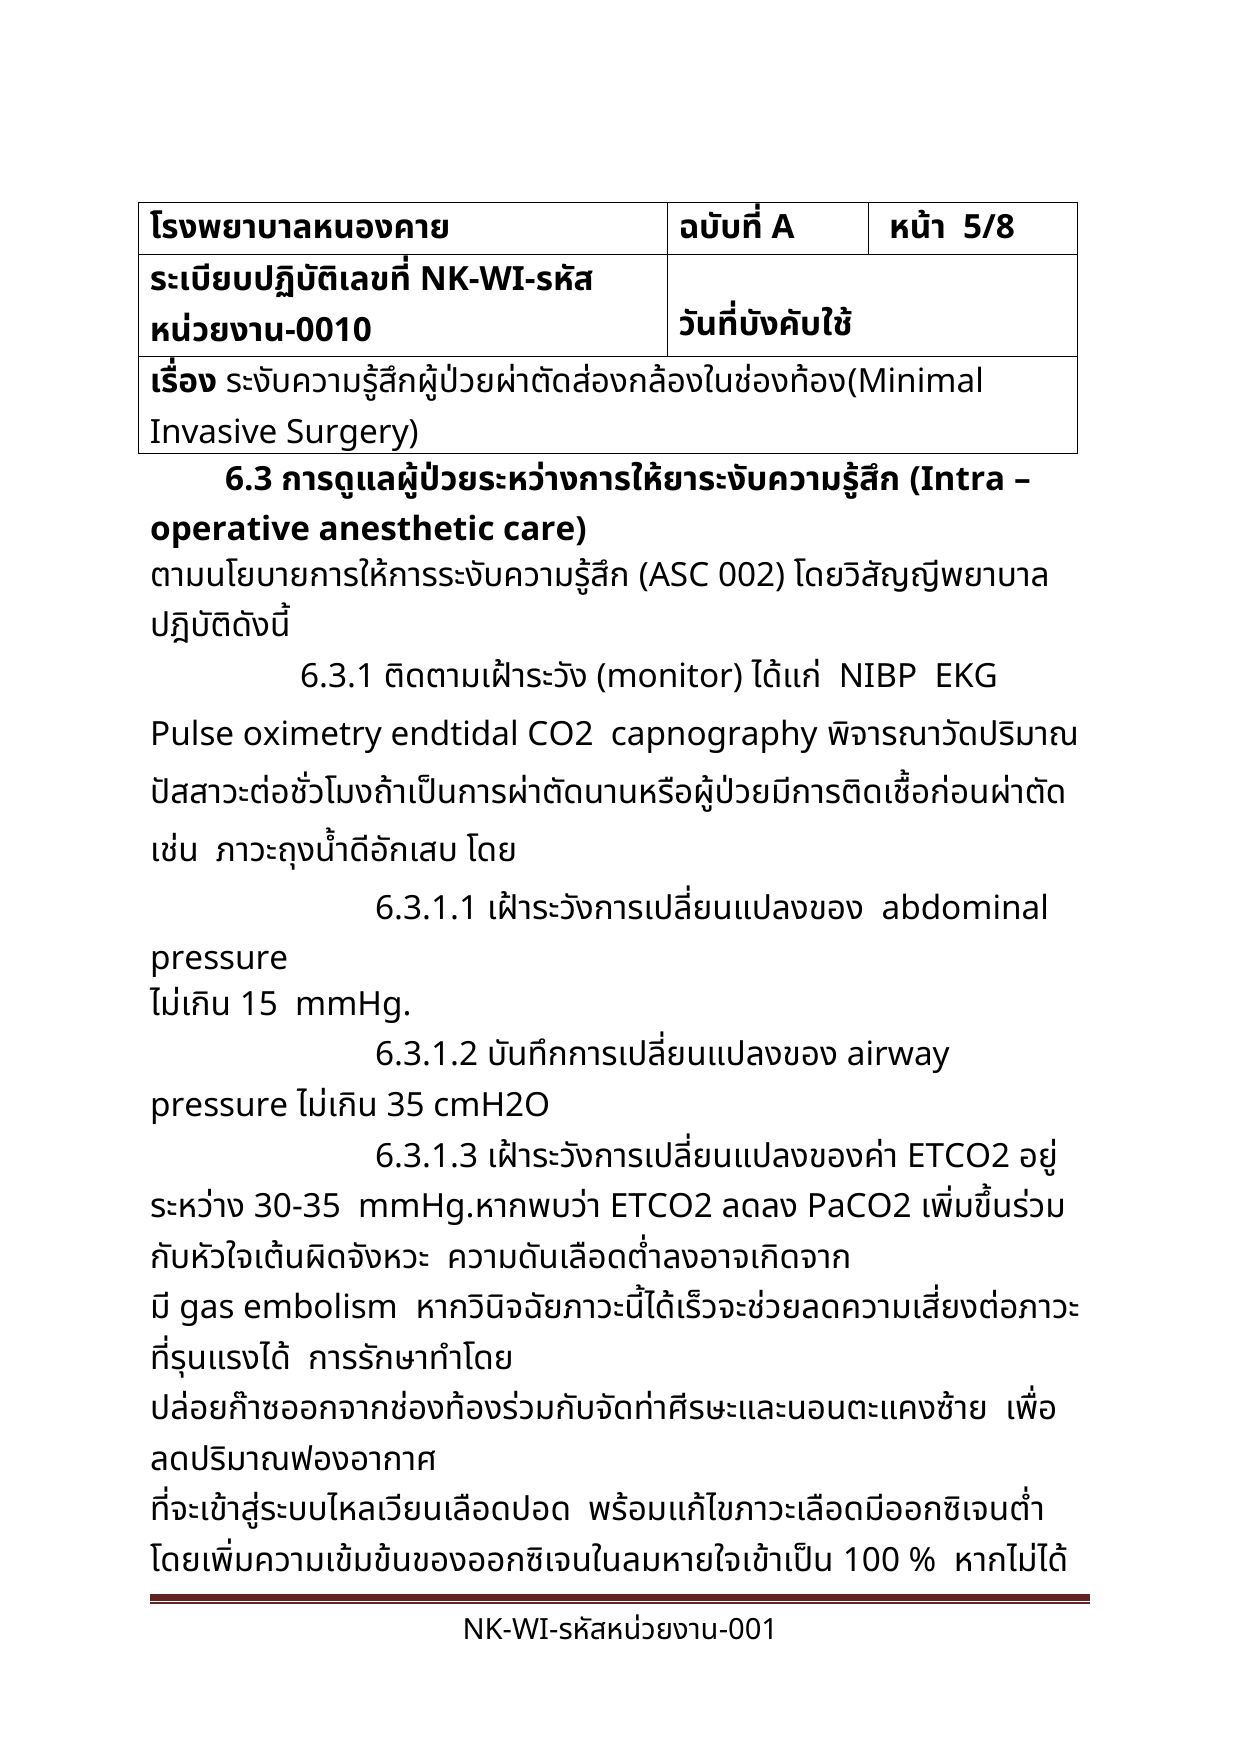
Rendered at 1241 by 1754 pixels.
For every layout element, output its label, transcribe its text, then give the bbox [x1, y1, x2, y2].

text 6.3.1.2 บันทึกการเปลี่ยนแปลงของ airway pressure ไม่เกิน 35 cmH2O [150, 1030, 1090, 1131]
table_cell ระเบียบปฏิบัติเลขที่ NK-WI-รหัสหน่วยงาน-0010 [139, 255, 667, 356]
text 6.3.1.1 เฝ้าระวังการเปลี่ยนแปลงของ abdominal pressure [150, 883, 1090, 979]
text 6.3.1 ติดตามเฝ้าระวัง (monitor) ได้แก่ NIBP EKG Pulse oximetry endtidal CO2 capnography พิจารณาวัดปริมาณปัสสาวะต่อชั่วโมงถ้าเป็นการผ่าตัดนานหรือผู้ป่วยมีการติดเชื้อก่อนผ่าตัด เช่น ภาวะถุงน้ำดีอักเสบ โดย [150, 651, 1090, 876]
text มี gas embolism หากวินิจฉัยภาวะนี้ได้เร็วจะช่วยลดความเสี่ยงต่อภาวะที่รุนแรงได้ การรักษาทำโดย [150, 1283, 1090, 1384]
table_cell วันที่บังคับใช้ [668, 255, 1077, 356]
text ตามนโยบายการให้การระงับความรู้สึก (ASC 002) โดยวิสัญญีพยาบาลปฎิบัติดังนี้ [150, 550, 1090, 651]
table_header หน้า 5/8 [869, 203, 1077, 254]
text ไม่เกิน 15 mmHg. [150, 979, 1090, 1030]
text 6.3.1.3 เฝ้าระวังการเปลี่ยนแปลงของค่า ETCO2 อยู่ระหว่าง 30-35 mmHg.หากพบว่า ETCO2 ลดลง PaCO2 เพิ่มขึ้นร่วมกับหัวใจเต้นผิดจังหวะ ความดันเลือดต่ำลงอาจเกิดจาก [150, 1131, 1090, 1283]
text ปล่อยก๊าซออกจากช่องท้องร่วมกับจัดท่าศีรษะและนอนตะแคงซ้าย เพื่อลดปริมาณฟองอากาศ [150, 1384, 1090, 1485]
table_header ฉบับที่ A [668, 203, 868, 254]
table_header โรงพยาบาลหนองคาย [139, 203, 667, 254]
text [150, 1485, 1090, 1586]
text 6.3 การดูแลผู้ป่วยระหว่างการให้ยาระงับความรู้สึก (Intra – operative anesthetic care) [150, 454, 1090, 550]
table_cell เรื่อง ระงับความรู้สึกผู้ป่วยผ่าตัดส่องกล้องในช่องท้อง(Minimal Invasive Surgery) [139, 357, 1077, 453]
